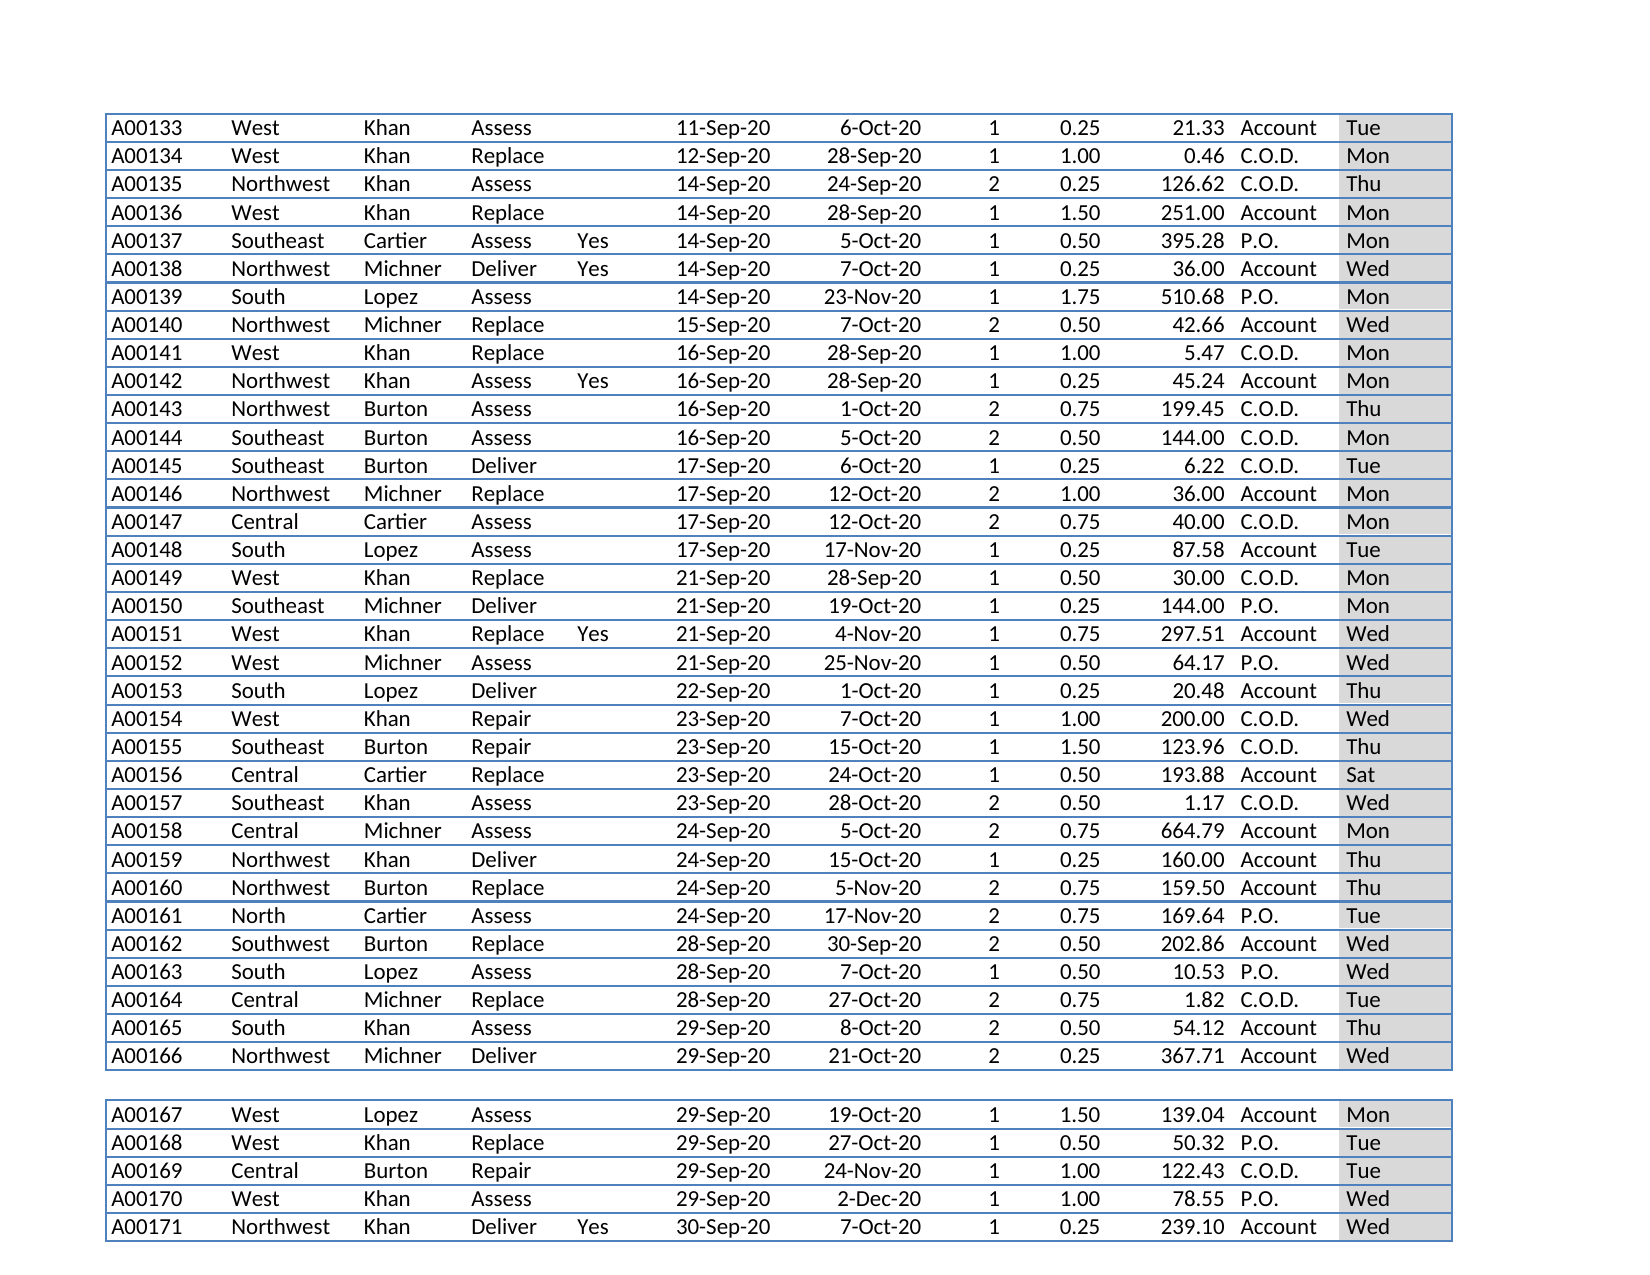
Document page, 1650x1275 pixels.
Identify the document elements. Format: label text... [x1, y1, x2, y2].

table_cell Account [1230, 621, 1339, 647]
table_cell [559, 931, 640, 957]
table_cell Deliver [455, 1214, 559, 1240]
table_cell 28-Oct-20 [795, 790, 953, 816]
table_cell Cartier [345, 227, 454, 253]
table_cell Cartier [345, 903, 454, 928]
table_cell 17-Sep-20 [640, 452, 795, 478]
table_cell Burton [345, 424, 454, 450]
table_cell Michner [345, 255, 454, 281]
table_cell 16-Sep-20 [640, 368, 795, 394]
table_cell 16-Sep-20 [640, 340, 795, 366]
table_cell 0.25 [1028, 368, 1128, 394]
table_cell 1 [953, 1130, 1028, 1156]
table_cell 1.17 [1128, 790, 1230, 816]
table_cell Replace [455, 143, 559, 169]
table_cell 29-Sep-20 [640, 1130, 795, 1156]
table_cell 0.50 [1028, 959, 1128, 985]
table_cell Assess [455, 284, 559, 309]
table_cell [559, 762, 640, 788]
table_cell A00157 [107, 790, 206, 816]
table_cell [559, 424, 640, 450]
table_cell Northwest [206, 1043, 345, 1069]
table_cell Khan [345, 706, 454, 732]
table_cell 0.25 [1028, 537, 1128, 563]
table_cell 1.50 [1028, 734, 1128, 760]
table_cell Michner [345, 649, 454, 675]
table_cell Khan [345, 846, 454, 872]
table_header Account [1230, 1101, 1339, 1127]
table_cell [559, 874, 640, 900]
table_cell 29-Sep-20 [640, 1015, 795, 1041]
table_cell 5-Oct-20 [795, 818, 953, 844]
table_cell 15-Oct-20 [795, 734, 953, 760]
table_cell Account [1230, 677, 1339, 703]
table_cell Khan [345, 565, 454, 591]
table_header A00167 [107, 1101, 205, 1127]
table_cell 21-Sep-20 [640, 621, 795, 647]
table_cell P.O. [1230, 284, 1339, 309]
table_cell 1.00 [1028, 480, 1128, 506]
table_cell 28-Sep-20 [795, 340, 953, 366]
table_cell South [206, 284, 345, 309]
table_cell [559, 284, 640, 309]
table_cell Deliver [455, 677, 559, 703]
table_cell 6.22 [1128, 452, 1230, 478]
table_cell Assess [455, 368, 559, 394]
table_cell 2 [953, 818, 1028, 844]
table_cell Yes [559, 368, 640, 394]
table_cell [559, 396, 640, 422]
table_cell [559, 734, 640, 760]
table_cell 193.88 [1128, 762, 1230, 788]
table_cell Deliver [455, 846, 559, 872]
table_cell 24-Nov-20 [795, 1158, 953, 1184]
table_cell 20.48 [1128, 677, 1230, 703]
table_cell Assess [455, 424, 559, 450]
table_cell [559, 790, 640, 816]
table_cell 0.50 [1028, 649, 1128, 675]
table_cell 2 [953, 480, 1028, 506]
table_cell [559, 593, 640, 619]
table_cell [559, 706, 640, 732]
table_cell 1.50 [1028, 199, 1128, 225]
table_cell Thu [1339, 846, 1451, 872]
table_cell Deliver [455, 255, 559, 281]
table_cell Replace [455, 874, 559, 900]
table_cell P.O. [1230, 1186, 1339, 1212]
table_cell 7-Oct-20 [795, 959, 953, 985]
table_header 1 [953, 115, 1028, 141]
table_cell Thu [1339, 396, 1451, 422]
table_cell Khan [345, 1130, 454, 1156]
table_cell West [206, 199, 345, 225]
table_cell Yes [559, 255, 640, 281]
table_cell Tue [1339, 1158, 1451, 1184]
table_cell 17-Sep-20 [640, 480, 795, 506]
table_cell 0.50 [1028, 227, 1128, 253]
table_cell A00160 [107, 874, 206, 900]
table_cell [559, 340, 640, 366]
table_cell 2 [953, 874, 1028, 900]
table_cell Replace [455, 312, 559, 338]
table_cell Repair [455, 706, 559, 732]
table_cell Mon [1339, 340, 1451, 366]
table_cell Burton [345, 931, 454, 957]
table_cell A00162 [107, 931, 206, 957]
table_cell North [206, 903, 345, 928]
table_cell Wed [1339, 931, 1451, 957]
table_cell Wed [1339, 1043, 1451, 1069]
table_cell 123.96 [1128, 734, 1230, 760]
table_cell 0.75 [1028, 509, 1128, 534]
table_cell Assess [455, 537, 559, 563]
table_cell C.O.D. [1230, 790, 1339, 816]
table_cell [559, 480, 640, 506]
table_cell C.O.D. [1230, 396, 1339, 422]
table_cell 27-Oct-20 [795, 987, 953, 1013]
table_cell Wed [1339, 649, 1451, 675]
table_cell 28-Sep-20 [795, 565, 953, 591]
table_cell 54.12 [1128, 1015, 1230, 1041]
table_cell 17-Sep-20 [640, 509, 795, 534]
table_cell [559, 537, 640, 563]
table_cell A00152 [107, 649, 206, 675]
table_cell A00161 [107, 903, 206, 928]
table_cell Yes [559, 227, 640, 253]
table_cell 21-Sep-20 [640, 565, 795, 591]
table_cell Burton [345, 874, 454, 900]
table_header 1 [953, 1101, 1028, 1127]
table_cell Southeast [206, 227, 345, 253]
table_header 29-Sep-20 [640, 1101, 795, 1127]
table_cell Northwest [206, 255, 345, 281]
table_cell [559, 987, 640, 1013]
table_cell 0.25 [1028, 1043, 1128, 1069]
table_cell [559, 1186, 640, 1212]
table_cell 5-Oct-20 [795, 424, 953, 450]
table_cell 0.25 [1028, 677, 1128, 703]
table_header [559, 1101, 640, 1127]
table_cell 2 [953, 1015, 1028, 1041]
table_cell A00137 [107, 227, 206, 253]
table_cell Replace [455, 480, 559, 506]
table_cell Central [206, 987, 345, 1013]
table_cell C.O.D. [1230, 734, 1339, 760]
table_cell 28-Sep-20 [795, 368, 953, 394]
table_cell Southeast [206, 790, 345, 816]
table_header 6-Oct-20 [795, 115, 953, 141]
table_cell A00134 [107, 143, 206, 169]
table_cell 1 [953, 846, 1028, 872]
table_cell A00155 [107, 734, 206, 760]
table_cell A00140 [107, 312, 206, 338]
table_cell [559, 509, 640, 534]
table_cell Khan [345, 171, 454, 197]
table_cell Southeast [206, 452, 345, 478]
table_cell Michner [345, 1043, 454, 1069]
table_cell 1 [953, 649, 1028, 675]
table_cell [559, 312, 640, 338]
table_cell 50.32 [1119, 1130, 1230, 1156]
table_cell Deliver [455, 1043, 559, 1069]
table_cell 15-Oct-20 [795, 846, 953, 872]
table_cell Burton [345, 734, 454, 760]
table_cell 24-Sep-20 [640, 818, 795, 844]
table_cell 0.25 [1028, 593, 1128, 619]
table_cell Account [1230, 255, 1339, 281]
table_cell Assess [455, 509, 559, 534]
table_cell Southeast [206, 734, 345, 760]
table_cell Northwest [206, 846, 345, 872]
table_cell Account [1230, 480, 1339, 506]
table_cell 19-Oct-20 [795, 593, 953, 619]
table_cell A00150 [107, 593, 206, 619]
table_cell A00158 [107, 818, 206, 844]
table_cell 1 [953, 284, 1028, 309]
table_header Tue [1339, 115, 1451, 141]
table_cell 1 [953, 959, 1028, 985]
table_header 0.25 [1028, 115, 1128, 141]
table_cell 25-Nov-20 [795, 649, 953, 675]
table_cell West [205, 1186, 345, 1212]
table_cell 14-Sep-20 [640, 255, 795, 281]
table_cell 297.51 [1128, 621, 1230, 647]
table_cell 1 [953, 143, 1028, 169]
table_cell [559, 1130, 640, 1156]
table_cell [559, 199, 640, 225]
table_cell Michner [345, 987, 454, 1013]
table_cell Lopez [345, 959, 454, 985]
table_cell Repair [455, 734, 559, 760]
table_cell P.O. [1230, 1130, 1339, 1156]
table_cell 12-Oct-20 [795, 480, 953, 506]
table_cell Account [1230, 762, 1339, 788]
table_cell 200.00 [1128, 706, 1230, 732]
table_cell 160.00 [1128, 846, 1230, 872]
table_cell Assess [455, 959, 559, 985]
table_cell 1 [953, 1158, 1028, 1184]
table_cell 2 [953, 903, 1028, 928]
table_cell 23-Sep-20 [640, 734, 795, 760]
table_cell A00165 [107, 1015, 206, 1041]
table_cell C.O.D. [1230, 143, 1339, 169]
table_cell 2 [953, 396, 1028, 422]
table_cell 1 [953, 621, 1028, 647]
table_cell 10.53 [1128, 959, 1230, 985]
table_cell 1 [953, 452, 1028, 478]
table_cell C.O.D. [1230, 171, 1339, 197]
table_cell 28-Sep-20 [640, 987, 795, 1013]
table_cell 0.25 [1028, 452, 1128, 478]
table_cell 28-Sep-20 [795, 199, 953, 225]
table_cell P.O. [1230, 227, 1339, 253]
table_cell 24-Sep-20 [640, 846, 795, 872]
table_cell 17-Sep-20 [640, 537, 795, 563]
table_cell Mon [1339, 565, 1451, 591]
table_header Assess [455, 115, 559, 141]
table_cell West [205, 1130, 345, 1156]
table_cell A00135 [107, 171, 206, 197]
table_cell 23-Sep-20 [640, 790, 795, 816]
table_cell A00163 [107, 959, 206, 985]
table_cell Michner [345, 818, 454, 844]
table_cell 664.79 [1128, 818, 1230, 844]
table_cell Mon [1339, 818, 1451, 844]
table_cell 29-Sep-20 [640, 1043, 795, 1069]
table_cell A00154 [107, 706, 206, 732]
table_cell 12-Oct-20 [795, 509, 953, 534]
table_cell 239.10 [1119, 1214, 1230, 1240]
table_cell 30.00 [1128, 565, 1230, 591]
table_cell 29-Sep-20 [640, 1186, 795, 1212]
table_cell 0.50 [1028, 312, 1128, 338]
table_cell 1-Oct-20 [795, 677, 953, 703]
table_cell Assess [455, 649, 559, 675]
table_cell 14-Sep-20 [640, 284, 795, 309]
table_cell Mon [1339, 227, 1451, 253]
table_cell 1.00 [1028, 1158, 1119, 1184]
table_cell 1 [953, 1186, 1028, 1212]
table_cell Mon [1339, 509, 1451, 534]
table_cell A00151 [107, 621, 206, 647]
table_cell A00141 [107, 340, 206, 366]
table_cell 24-Oct-20 [795, 762, 953, 788]
table_cell 251.00 [1128, 199, 1230, 225]
table_cell West [206, 706, 345, 732]
table_cell Replace [455, 340, 559, 366]
table_cell 78.55 [1119, 1186, 1230, 1212]
table_cell South [206, 537, 345, 563]
table_cell 42.66 [1128, 312, 1230, 338]
table_cell Mon [1339, 284, 1451, 309]
table_cell Replace [455, 762, 559, 788]
table_cell 0.75 [1028, 874, 1128, 900]
table_cell 14-Sep-20 [640, 227, 795, 253]
table_cell [559, 143, 640, 169]
table_cell Deliver [455, 593, 559, 619]
table_cell Account [1230, 874, 1339, 900]
table_header Lopez [345, 1101, 454, 1127]
table_header Account [1230, 115, 1339, 141]
table_cell C.O.D. [1230, 340, 1339, 366]
table_cell A00138 [107, 255, 206, 281]
table_cell Assess [455, 818, 559, 844]
table_cell Tue [1339, 987, 1451, 1013]
table_cell 0.50 [1028, 762, 1128, 788]
table_cell West [206, 565, 345, 591]
table_cell A00136 [107, 199, 206, 225]
table_cell Southwest [206, 931, 345, 957]
table_cell 16-Sep-20 [640, 424, 795, 450]
table_cell 2 [953, 171, 1028, 197]
table_cell 0.50 [1028, 424, 1128, 450]
table_cell Sat [1339, 762, 1451, 788]
table_cell Mon [1339, 593, 1451, 619]
table_cell 0.75 [1028, 903, 1128, 928]
table_cell A00147 [107, 509, 206, 534]
table_cell 23-Sep-20 [640, 706, 795, 732]
table_cell [559, 171, 640, 197]
table_cell [559, 1043, 640, 1069]
table_cell C.O.D. [1230, 452, 1339, 478]
table_cell 1 [953, 1214, 1028, 1240]
table_cell Lopez [345, 284, 454, 309]
table_cell 1 [953, 340, 1028, 366]
table_cell 28-Sep-20 [640, 931, 795, 957]
table_cell Southeast [206, 593, 345, 619]
table_cell Northwest [206, 368, 345, 394]
table_cell Thu [1339, 677, 1451, 703]
table_cell Mon [1339, 368, 1451, 394]
table_cell Account [1230, 931, 1339, 957]
table_cell 30-Sep-20 [640, 1214, 795, 1240]
table_cell 1 [953, 677, 1028, 703]
table_cell Michner [345, 593, 454, 619]
table_cell 126.62 [1128, 171, 1230, 197]
table_cell 2 [953, 509, 1028, 534]
table_cell 15-Sep-20 [640, 312, 795, 338]
table_cell 1 [953, 368, 1028, 394]
table_cell South [206, 677, 345, 703]
table_cell Central [206, 509, 345, 534]
table_cell 2 [953, 1043, 1028, 1069]
table_cell 367.71 [1128, 1043, 1230, 1069]
table_cell Wed [1339, 312, 1451, 338]
table_cell P.O. [1230, 903, 1339, 928]
table_cell 30-Sep-20 [795, 931, 953, 957]
table_cell South [206, 959, 345, 985]
table_cell Mon [1339, 199, 1451, 225]
table_cell Thu [1339, 734, 1451, 760]
table_cell Yes [559, 1214, 640, 1240]
table_cell 0.46 [1128, 143, 1230, 169]
table_cell Khan [345, 621, 454, 647]
table_cell [559, 1158, 640, 1184]
table_cell Michner [345, 312, 454, 338]
table_cell A00168 [107, 1130, 205, 1156]
table_cell 144.00 [1128, 593, 1230, 619]
table_cell 0.50 [1028, 790, 1128, 816]
table_header 21.33 [1128, 115, 1230, 141]
table_cell Lopez [345, 677, 454, 703]
table_cell 6-Oct-20 [795, 452, 953, 478]
table_cell Replace [455, 621, 559, 647]
table_cell 24-Sep-20 [795, 171, 953, 197]
table_cell 2-Dec-20 [795, 1186, 953, 1212]
table_cell 510.68 [1128, 284, 1230, 309]
table_cell [559, 649, 640, 675]
table_cell 0.25 [1028, 846, 1128, 872]
table_cell Wed [1339, 1214, 1451, 1240]
table_cell Northwest [206, 171, 345, 197]
table_cell A00159 [107, 846, 206, 872]
table_cell Thu [1339, 874, 1451, 900]
table_cell [559, 903, 640, 928]
table_cell 1.00 [1028, 340, 1128, 366]
table_cell Account [1230, 312, 1339, 338]
table_cell Deliver [455, 452, 559, 478]
table_cell A00143 [107, 396, 206, 422]
table_cell A00145 [107, 452, 206, 478]
table_cell 1.82 [1128, 987, 1230, 1013]
table_cell 14-Sep-20 [640, 199, 795, 225]
table_cell A00139 [107, 284, 206, 309]
table_cell Account [1230, 199, 1339, 225]
table_cell A00156 [107, 762, 206, 788]
table_header Assess [455, 1101, 559, 1127]
table_cell Burton [345, 1158, 454, 1184]
table_cell 122.43 [1119, 1158, 1230, 1184]
table_cell 1.00 [1028, 706, 1128, 732]
table_header Khan [345, 115, 454, 141]
table_cell 87.58 [1128, 537, 1230, 563]
table_cell [559, 677, 640, 703]
table_cell A00144 [107, 424, 206, 450]
table_cell Central [206, 818, 345, 844]
table_cell 8-Oct-20 [795, 1015, 953, 1041]
table_cell 1 [953, 255, 1028, 281]
table_cell A00153 [107, 677, 206, 703]
table_cell C.O.D. [1230, 987, 1339, 1013]
table_cell 1 [953, 734, 1028, 760]
table_cell 0.50 [1028, 931, 1128, 957]
table_cell Central [206, 762, 345, 788]
table_cell 0.75 [1028, 621, 1128, 647]
table_cell Account [1230, 1015, 1339, 1041]
table_cell Burton [345, 396, 454, 422]
table_cell 29-Sep-20 [640, 1158, 795, 1184]
table_cell 1 [953, 762, 1028, 788]
table_cell 1.75 [1028, 284, 1128, 309]
table_cell 144.00 [1128, 424, 1230, 450]
table_cell West [206, 340, 345, 366]
table_cell 0.50 [1028, 1130, 1119, 1156]
table_cell Khan [345, 368, 454, 394]
table_cell 1.00 [1028, 1186, 1119, 1212]
table_cell 40.00 [1128, 509, 1230, 534]
table_header 19-Oct-20 [795, 1101, 953, 1127]
table_cell Account [1230, 846, 1339, 872]
table_cell A00164 [107, 987, 206, 1013]
table_cell Yes [559, 621, 640, 647]
table_cell 23-Nov-20 [795, 284, 953, 309]
table_cell Account [1230, 537, 1339, 563]
table_cell Assess [455, 1186, 559, 1212]
table_cell C.O.D. [1230, 565, 1339, 591]
table_cell [559, 846, 640, 872]
table_cell Khan [345, 1186, 454, 1212]
table_cell 0.25 [1028, 1214, 1119, 1240]
table_cell Khan [345, 1214, 454, 1240]
table_cell Mon [1339, 143, 1451, 169]
table_cell A00171 [107, 1214, 205, 1240]
table_cell Khan [345, 143, 454, 169]
table_cell 0.50 [1028, 1015, 1128, 1041]
table_cell 7-Oct-20 [795, 312, 953, 338]
table_cell Repair [455, 1158, 559, 1184]
table_cell Khan [345, 1015, 454, 1041]
table_cell 4-Nov-20 [795, 621, 953, 647]
table_cell 1 [953, 227, 1028, 253]
table_header 11-Sep-20 [640, 115, 795, 141]
table_cell Tue [1339, 903, 1451, 928]
table_cell 1 [953, 199, 1028, 225]
table_header 1.50 [1028, 1101, 1119, 1127]
table_cell 24-Sep-20 [640, 874, 795, 900]
table_cell Michner [345, 480, 454, 506]
table_cell 27-Oct-20 [795, 1130, 953, 1156]
table_cell 7-Oct-20 [795, 1214, 953, 1240]
table_cell Account [1230, 818, 1339, 844]
table_cell Northwest [206, 396, 345, 422]
table_cell 2 [953, 790, 1028, 816]
table_cell 1 [953, 537, 1028, 563]
table_cell A00166 [107, 1043, 206, 1069]
table_cell 21-Sep-20 [640, 649, 795, 675]
table_cell P.O. [1230, 959, 1339, 985]
table_cell 24-Sep-20 [640, 903, 795, 928]
table_cell 0.50 [1028, 565, 1128, 591]
table_cell 28-Sep-20 [640, 959, 795, 985]
table_cell West [206, 143, 345, 169]
table_cell Replace [455, 565, 559, 591]
table_cell Khan [345, 790, 454, 816]
table_cell South [206, 1015, 345, 1041]
table_cell 17-Nov-20 [795, 537, 953, 563]
table_cell Assess [455, 790, 559, 816]
table_cell [559, 452, 640, 478]
table_cell Khan [345, 199, 454, 225]
table_header 139.04 [1119, 1101, 1230, 1127]
table_cell Cartier [345, 509, 454, 534]
table_cell 17-Nov-20 [795, 903, 953, 928]
table_cell Replace [455, 987, 559, 1013]
table_cell 16-Sep-20 [640, 396, 795, 422]
table_cell Khan [345, 340, 454, 366]
table_cell 5-Nov-20 [795, 874, 953, 900]
table_cell C.O.D. [1230, 424, 1339, 450]
table_cell 199.45 [1128, 396, 1230, 422]
table_cell A00170 [107, 1186, 205, 1212]
table_cell 2 [953, 424, 1028, 450]
table_cell 1 [953, 706, 1028, 732]
table_cell 21-Oct-20 [795, 1043, 953, 1069]
table_cell 5-Oct-20 [795, 227, 953, 253]
table_cell Wed [1339, 790, 1451, 816]
table_header A00133 [107, 115, 206, 141]
table_cell Account [1230, 368, 1339, 394]
table_cell Wed [1339, 959, 1451, 985]
table_cell Southeast [206, 424, 345, 450]
table_cell 7-Oct-20 [795, 255, 953, 281]
table_cell Wed [1339, 706, 1451, 732]
table_cell 1.00 [1028, 143, 1128, 169]
table_cell 0.75 [1028, 987, 1128, 1013]
table_cell 0.25 [1028, 171, 1128, 197]
table_cell Tue [1339, 452, 1451, 478]
table_cell 0.25 [1028, 255, 1128, 281]
table_cell 159.50 [1128, 874, 1230, 900]
table_cell Tue [1339, 537, 1451, 563]
table_cell Northwest [205, 1214, 345, 1240]
table_cell Replace [455, 931, 559, 957]
table_cell 0.75 [1028, 396, 1128, 422]
table_cell P.O. [1230, 593, 1339, 619]
table_cell Wed [1339, 621, 1451, 647]
table_cell 7-Oct-20 [795, 706, 953, 732]
table_cell 21-Sep-20 [640, 593, 795, 619]
table_cell 23-Sep-20 [640, 762, 795, 788]
table_cell 64.17 [1128, 649, 1230, 675]
table_cell Account [1230, 1214, 1339, 1240]
table_cell Mon [1339, 424, 1451, 450]
table_cell P.O. [1230, 649, 1339, 675]
table_cell 1 [953, 565, 1028, 591]
table_cell 2 [953, 987, 1028, 1013]
table_cell Account [1230, 1043, 1339, 1069]
table_cell 202.86 [1128, 931, 1230, 957]
table_cell A00169 [107, 1158, 205, 1184]
table_cell Wed [1339, 1186, 1451, 1212]
table_cell West [206, 649, 345, 675]
table_cell Cartier [345, 762, 454, 788]
table_cell Assess [455, 903, 559, 928]
table_cell A00146 [107, 480, 206, 506]
table_cell [559, 818, 640, 844]
table_cell Lopez [345, 537, 454, 563]
table_cell A00142 [107, 368, 206, 394]
table_cell 0.75 [1028, 818, 1128, 844]
table_cell 12-Sep-20 [640, 143, 795, 169]
table_cell Northwest [206, 480, 345, 506]
table_cell C.O.D. [1230, 706, 1339, 732]
table_cell Assess [455, 396, 559, 422]
table_cell A00148 [107, 537, 206, 563]
table_cell 1 [953, 593, 1028, 619]
table_cell Thu [1339, 1015, 1451, 1041]
table_cell 22-Sep-20 [640, 677, 795, 703]
table_cell Assess [455, 1015, 559, 1041]
table_cell Assess [455, 171, 559, 197]
table_cell Burton [345, 452, 454, 478]
table_cell 5.47 [1128, 340, 1230, 366]
table_cell [559, 565, 640, 591]
table_cell Replace [455, 1130, 559, 1156]
table_cell West [206, 621, 345, 647]
table_cell Tue [1339, 1130, 1451, 1156]
table_cell Northwest [206, 312, 345, 338]
table_cell C.O.D. [1230, 1158, 1339, 1184]
table_cell 395.28 [1128, 227, 1230, 253]
table_cell Replace [455, 199, 559, 225]
table_cell [559, 1015, 640, 1041]
table_cell 36.00 [1128, 480, 1230, 506]
table_cell C.O.D. [1230, 509, 1339, 534]
table_cell Wed [1339, 255, 1451, 281]
table_cell 1-Oct-20 [795, 396, 953, 422]
table_cell 14-Sep-20 [640, 171, 795, 197]
table_cell 36.00 [1128, 255, 1230, 281]
table_cell Thu [1339, 171, 1451, 197]
table_header [559, 115, 640, 141]
table_cell 28-Sep-20 [795, 143, 953, 169]
table_cell 2 [953, 931, 1028, 957]
table_cell A00149 [107, 565, 206, 591]
table_cell Mon [1339, 480, 1451, 506]
table_cell 45.24 [1128, 368, 1230, 394]
table_cell Central [205, 1158, 345, 1184]
table_cell 169.64 [1128, 903, 1230, 928]
table_header West [206, 115, 345, 141]
table_cell Assess [455, 227, 559, 253]
table_header Mon [1339, 1101, 1451, 1127]
table_cell [559, 959, 640, 985]
table_cell 2 [953, 312, 1028, 338]
table_header West [205, 1101, 345, 1127]
table_cell Northwest [206, 874, 345, 900]
